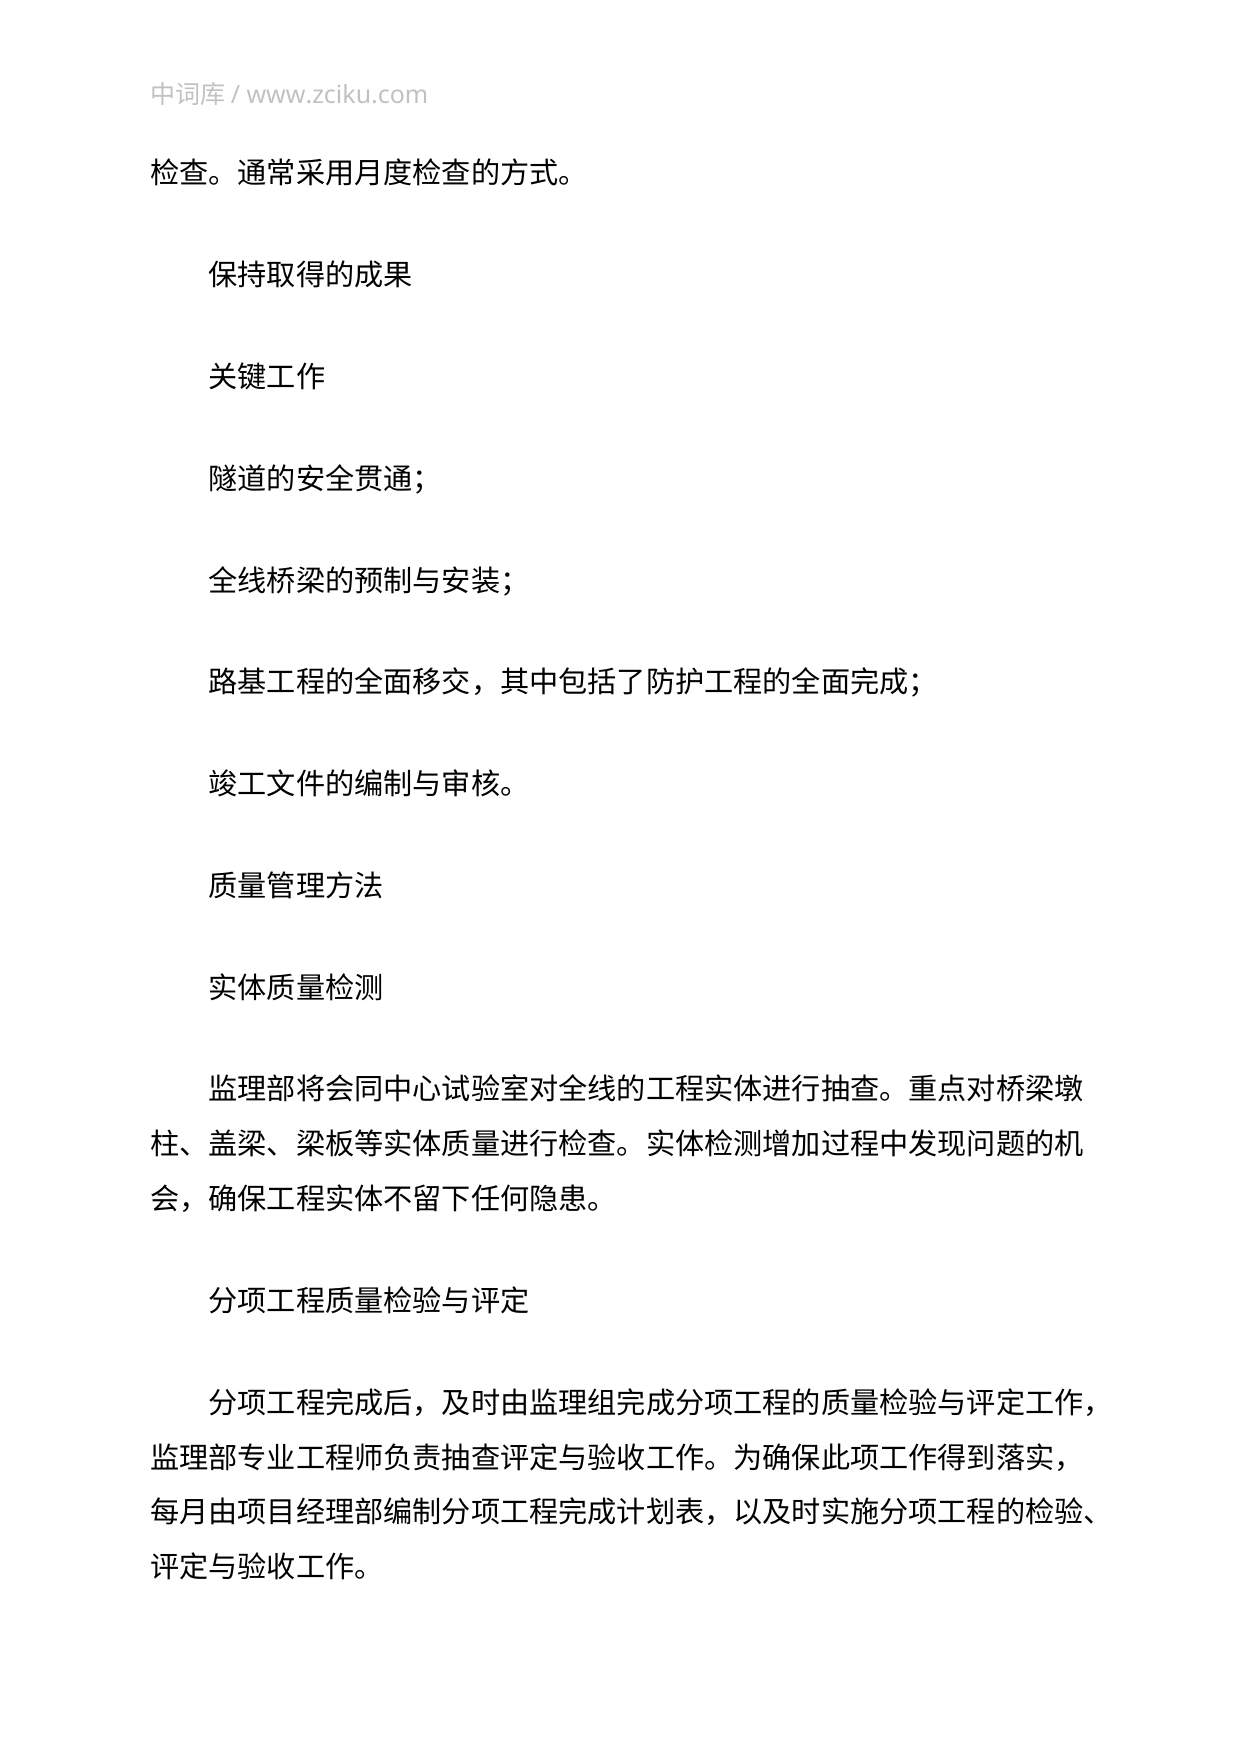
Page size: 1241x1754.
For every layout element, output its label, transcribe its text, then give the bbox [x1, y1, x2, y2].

text 分项工程质量检验与评定 [150, 1277, 1090, 1320]
text 全线桥梁的预制与安装； [150, 557, 1090, 599]
text 竣工文件的编制与审核。 [150, 761, 1090, 803]
text 质量管理方法 [150, 862, 1090, 905]
text 隧道的安全贯通； [150, 455, 1090, 498]
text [150, 150, 1090, 192]
text 监理部将会同中心试验室对全线的工程实体进行抽查。重点对桥梁墩柱、盖梁、梁板等实体质量进行检查。实体检测增加过程中发现问题的机会，确保工程实体不留下任何隐患。 [150, 1066, 1090, 1218]
text 实体质量检测 [150, 964, 1090, 1006]
text 分项工程完成后，及时由监理组完成分项工程的质量检验与评定工作，监理部专业工程师负责抽查评定与验收工作。为确保此项工作得到落实，每月由项目经理部编制分项工程完成计划表，以及时实施分项工程的检验、评定与验收工作。 [150, 1379, 1090, 1586]
text 关键工作 [150, 353, 1090, 396]
text 路基工程的全面移交，其中包括了防护工程的全面完成； [150, 659, 1090, 701]
text 保持取得的成果 [150, 252, 1090, 294]
